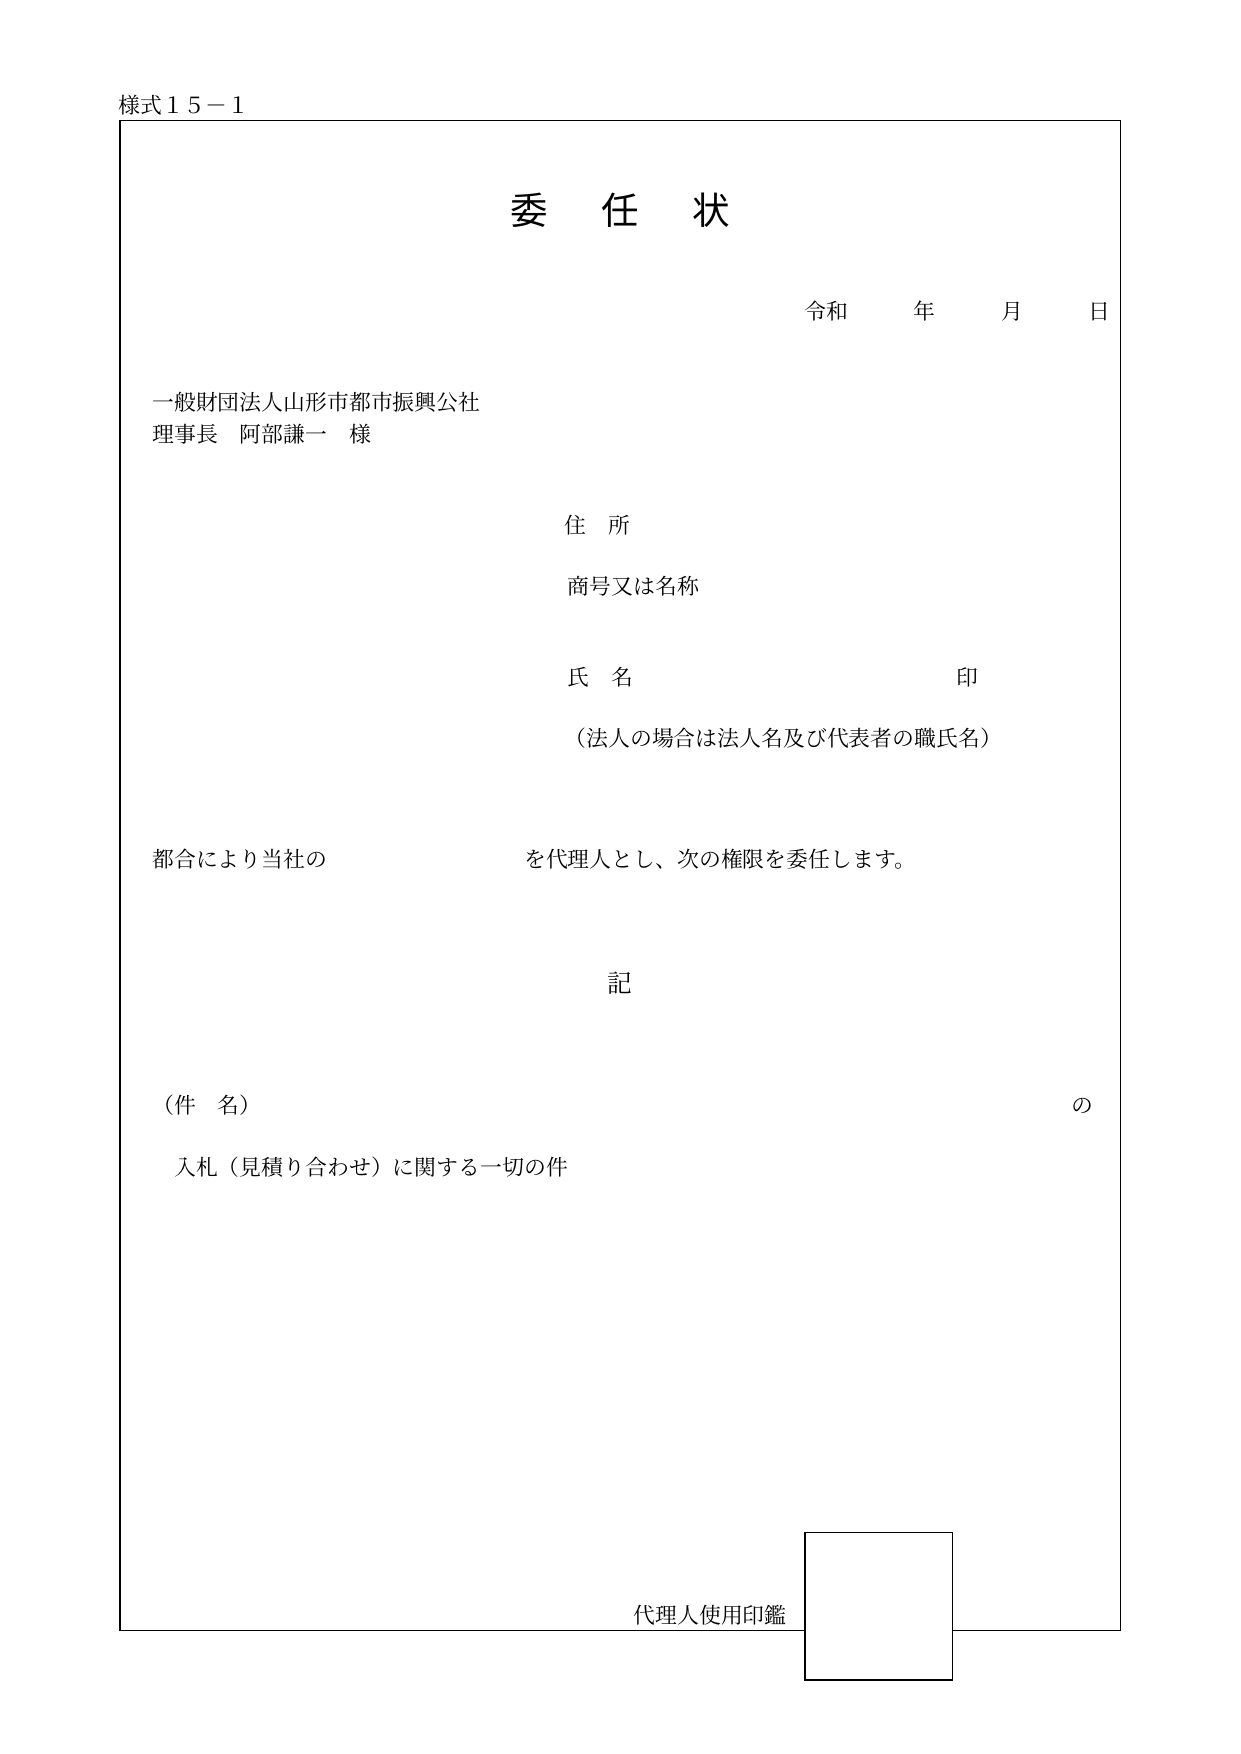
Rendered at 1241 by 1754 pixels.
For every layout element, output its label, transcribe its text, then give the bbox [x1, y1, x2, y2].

text 様式１５－１ [118, 89, 1122, 120]
table_header 委任状 令和 年 月 日 一般財団法人山形市都市振興公社 理事長 阿部謙一 様 住 所 商号又は名称 氏 名 印 （法人の場合は法人名及び代表者の職氏名） 都合により当社の を代理人とし、次の権限を委任します。 記 （件 名） の 入札（見積り合わせ）に関する一切の件 代理人使用印鑑 [121, 121, 1120, 1630]
